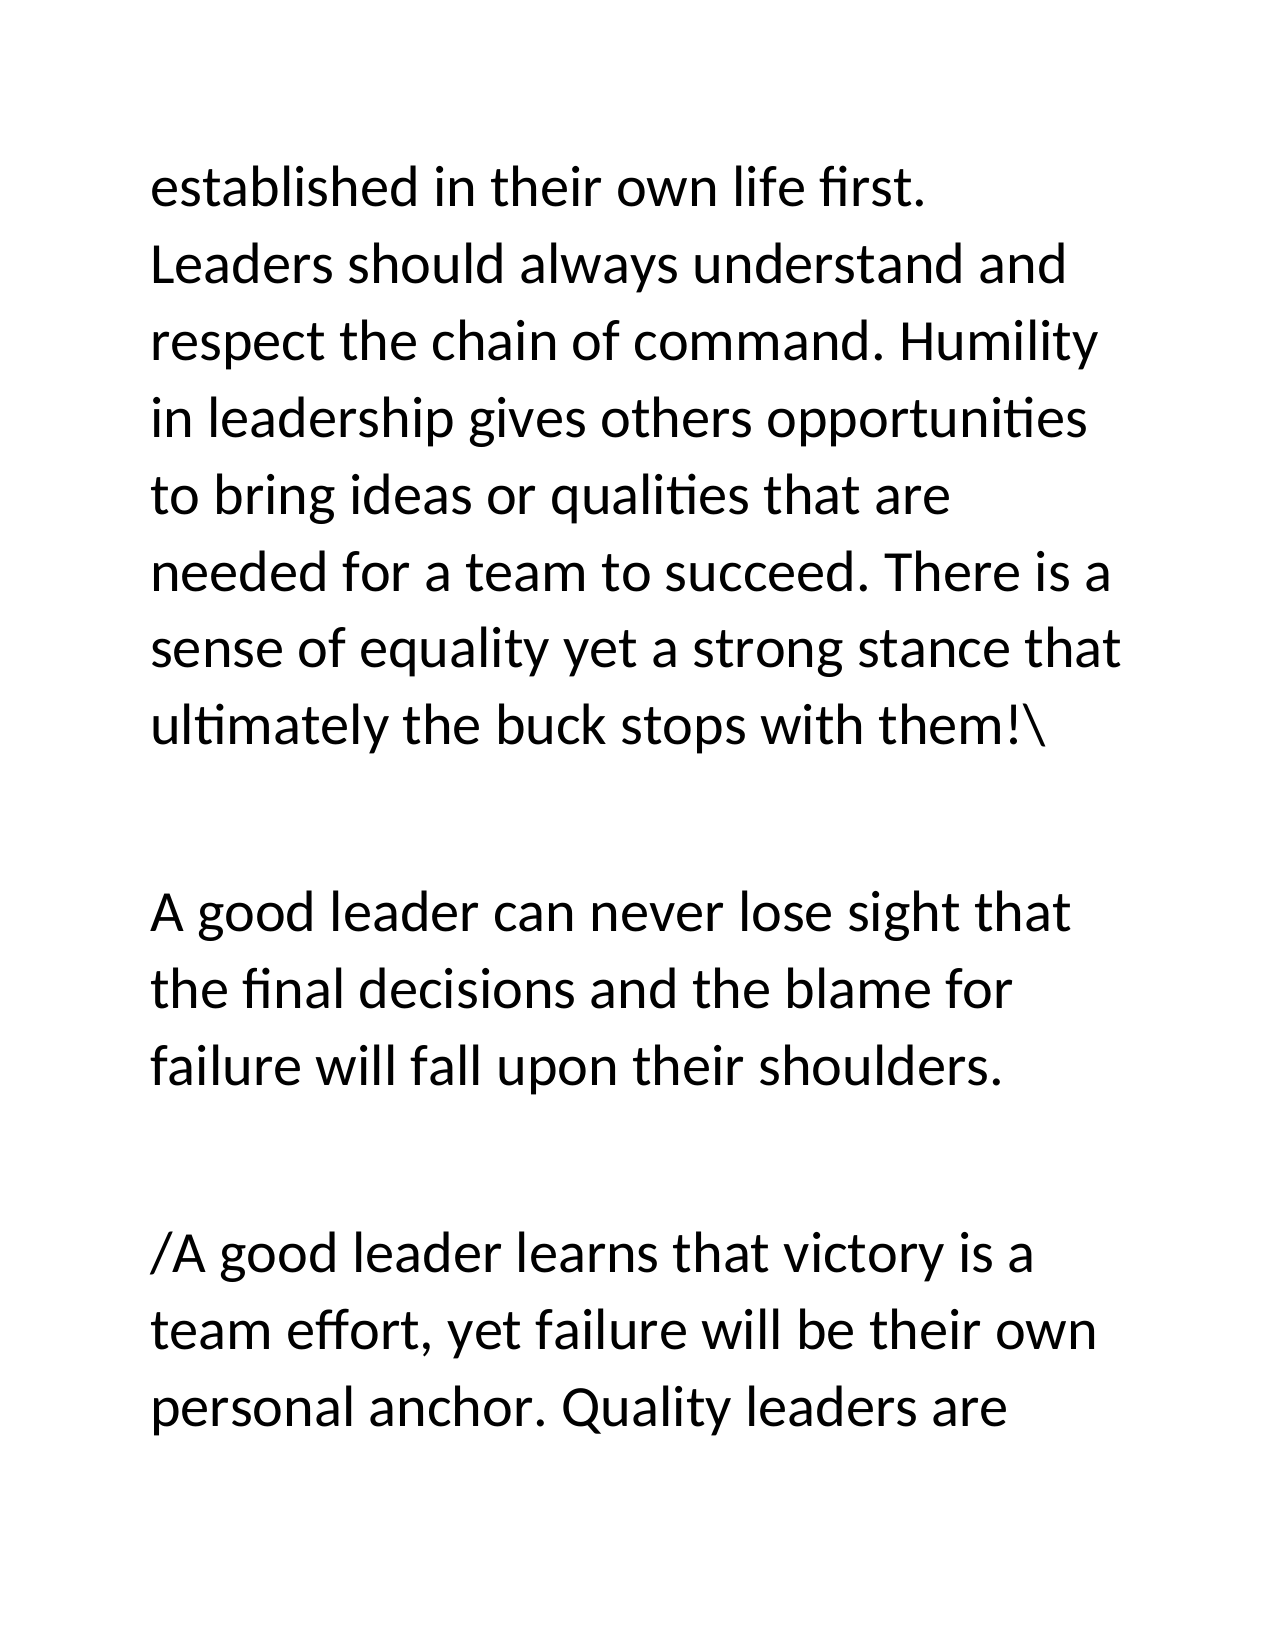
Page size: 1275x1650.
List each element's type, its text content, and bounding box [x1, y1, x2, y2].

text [150, 150, 1125, 759]
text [150, 1216, 1125, 1441]
text A good leader can never lose sight that the final decisions and the blame for failure will fall upon their shoulders. [150, 875, 1125, 1100]
